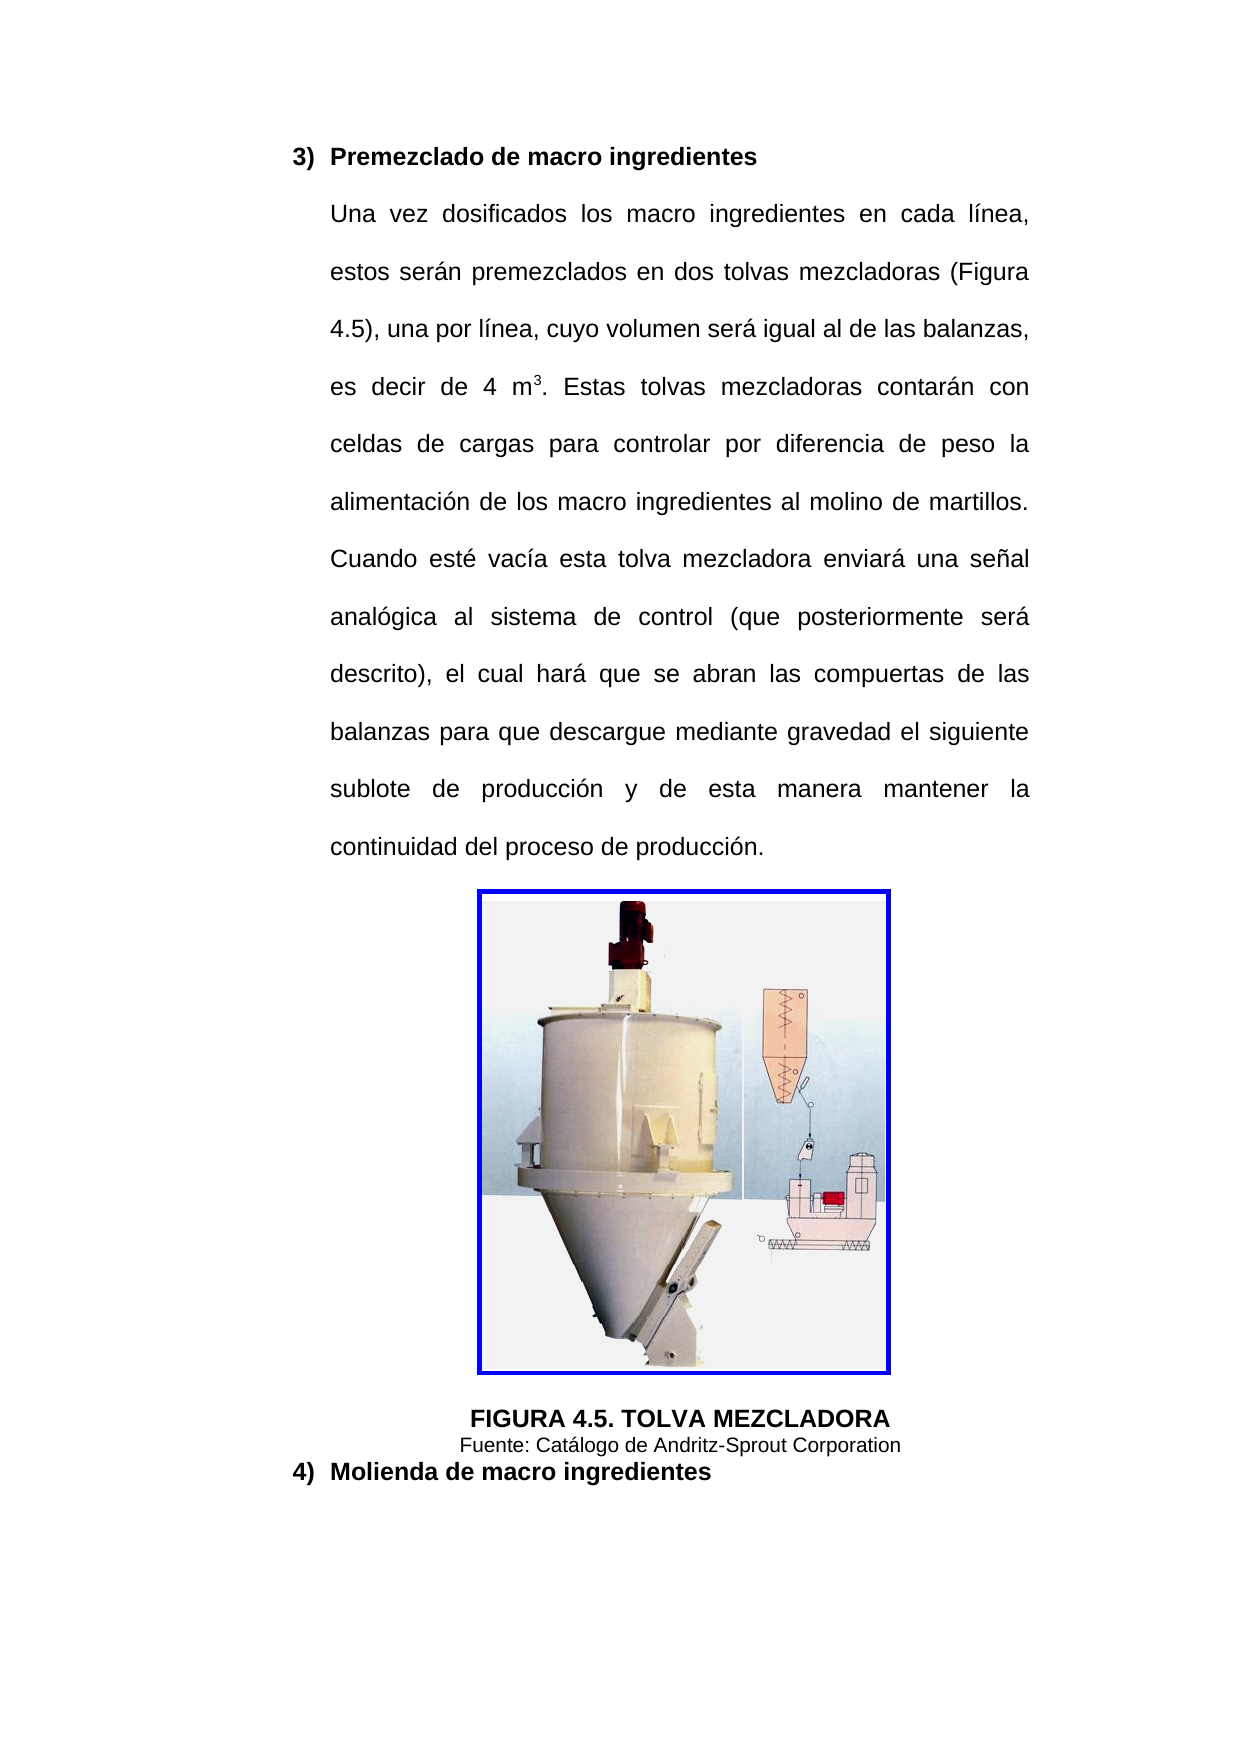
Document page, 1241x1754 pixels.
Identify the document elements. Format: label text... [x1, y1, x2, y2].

list Molienda de macro ingredientes [292, 1457, 1031, 1486]
list Fuente: Catálogo de Andritz-Sprout Corporation [330, 1433, 1031, 1457]
list FIGURA 4.5. TOLVA MEZCLADORA [330, 1404, 1031, 1433]
text Una vez dosificados los macro ingredientes en cada línea, estos serán premezclados en dos tolvas mezcladoras (Figura 4.5), una por línea, cuyo volumen será igual al de las balanzas, es decir de . Estas tolvas mezcladoras contarán con celdas de cargas para controlar por diferencia de peso la alimentación de los macro ingredientes al molino de martillos. Cuando esté vacía esta tolva mezcladora enviará una señal analógica al sistema de control (que posteriormente será descrito), el cual hará que se abran las compuertas de las balanzas para que descargue mediante gravedad el siguiente sublote de producción y de esta manera mantener la continuidad del proceso de producción. [330, 199, 1031, 861]
list Premezclado de macro ingredientes [292, 142, 1031, 171]
